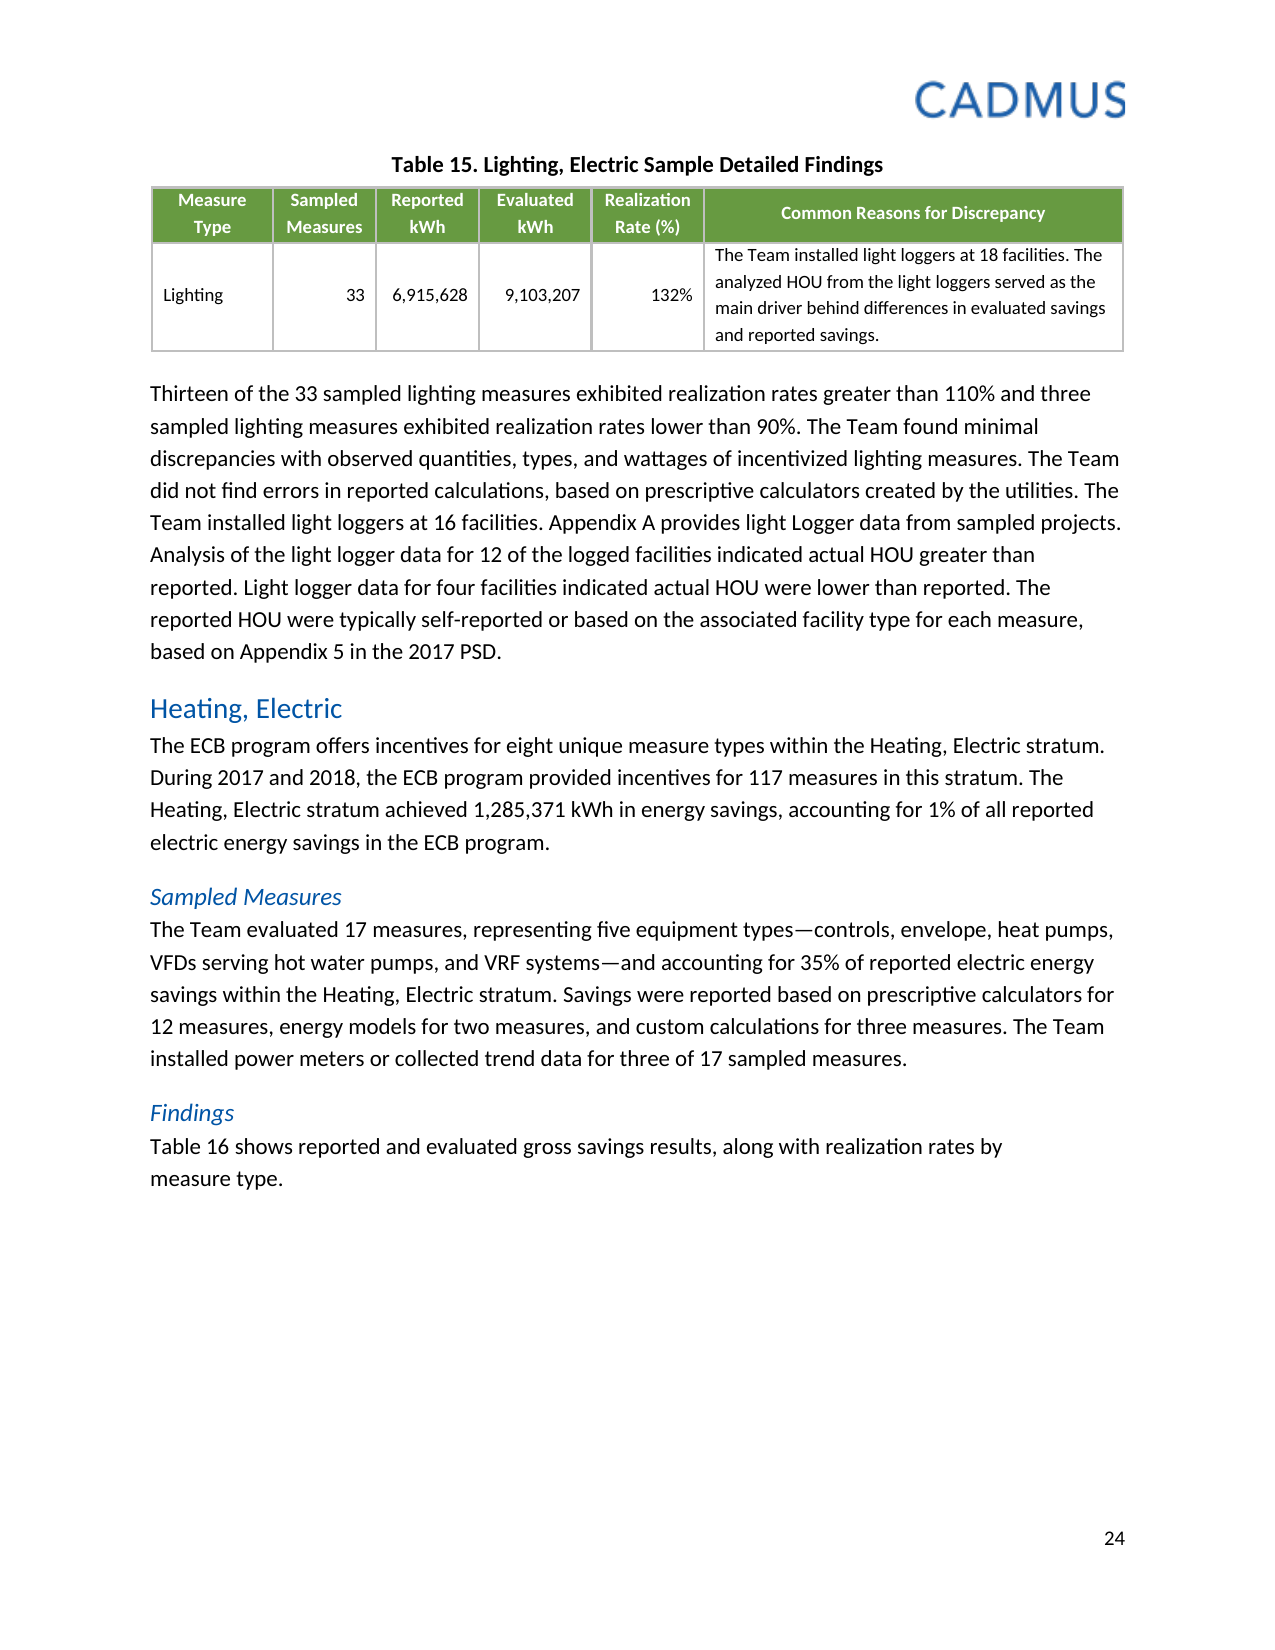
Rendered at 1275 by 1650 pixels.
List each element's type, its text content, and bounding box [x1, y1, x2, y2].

text Table 16 shows reported and evaluated gross savings results, along with realization rates by measure type. [150, 1132, 1125, 1193]
table_header Measure Type [153, 189, 272, 242]
table_header Realization Rate (%) [593, 189, 703, 242]
text The ECB program offers incentives for eight unique measure types within the Heating, Electric stratum. During 2017 and 2018, the ECB program provided incentives for 117 measures in this stratum. The Heating, Electric stratum achieved 1,285,371 kWh in energy savings, accounting for 1% of all reported electric energy savings in the ECB program. [150, 731, 1125, 856]
table_cell 9,103,207 [480, 244, 590, 349]
table_cell The Team installed light loggers at 18 facilities. The analyzed HOU from the light loggers served as the main driver behind differences in evaluated savings and reported savings. [705, 244, 1122, 349]
subtitle Sampled Measures [150, 881, 1125, 911]
text The Team evaluated 17 measures, representing five equipment types—controls, envelope, heat pumps, VFDs serving hot water pumps, and VRF systems—and accounting for 35% of reported electric energy savings within the Heating, Electric stratum. Savings were reported based on prescriptive calculators for 12 measures, energy models for two measures, and custom calculations for three measures. The Team installed power meters or collected trend data for three of 17 sampled measures. [150, 916, 1125, 1072]
table_cell Lighting [153, 244, 272, 349]
table_cell 6,915,628 [377, 244, 478, 349]
table_header Sampled Measures [274, 189, 375, 242]
table_cell 33 [274, 244, 375, 349]
table_cell 132% [593, 244, 703, 349]
text Table 15. Lighting, Electric Sample Detailed Findings [150, 150, 1125, 178]
table_header Reported kWh [377, 189, 478, 242]
subtitle Heating, Electric [150, 690, 1125, 726]
text Thirteen of the 33 sampled lighting measures exhibited realization rates greater than 110% and three sampled lighting measures exhibited realization rates lower than 90%. The Team found minimal discrepancies with observed quantities, types, and wattages of incentivized lighting measures. The Team did not find errors in reported calculations, based on prescriptive calculators created by the utilities. The Team installed light loggers at 16 facilities. Appendix A provides light Logger data from sampled projects. Analysis of the light logger data for 12 of the logged facilities indicated actual HOU greater than reported. Light logger data for four facilities indicated actual HOU were lower than reported. The reported HOU were typically self-reported or based on the associated facility type for each measure, based on Appendix 5 in the 2017 PSD. [150, 379, 1125, 665]
table_header Evaluated kWh [480, 189, 590, 242]
subtitle Findings [150, 1097, 1125, 1128]
table_header Common Reasons for Discrepancy [705, 189, 1122, 242]
